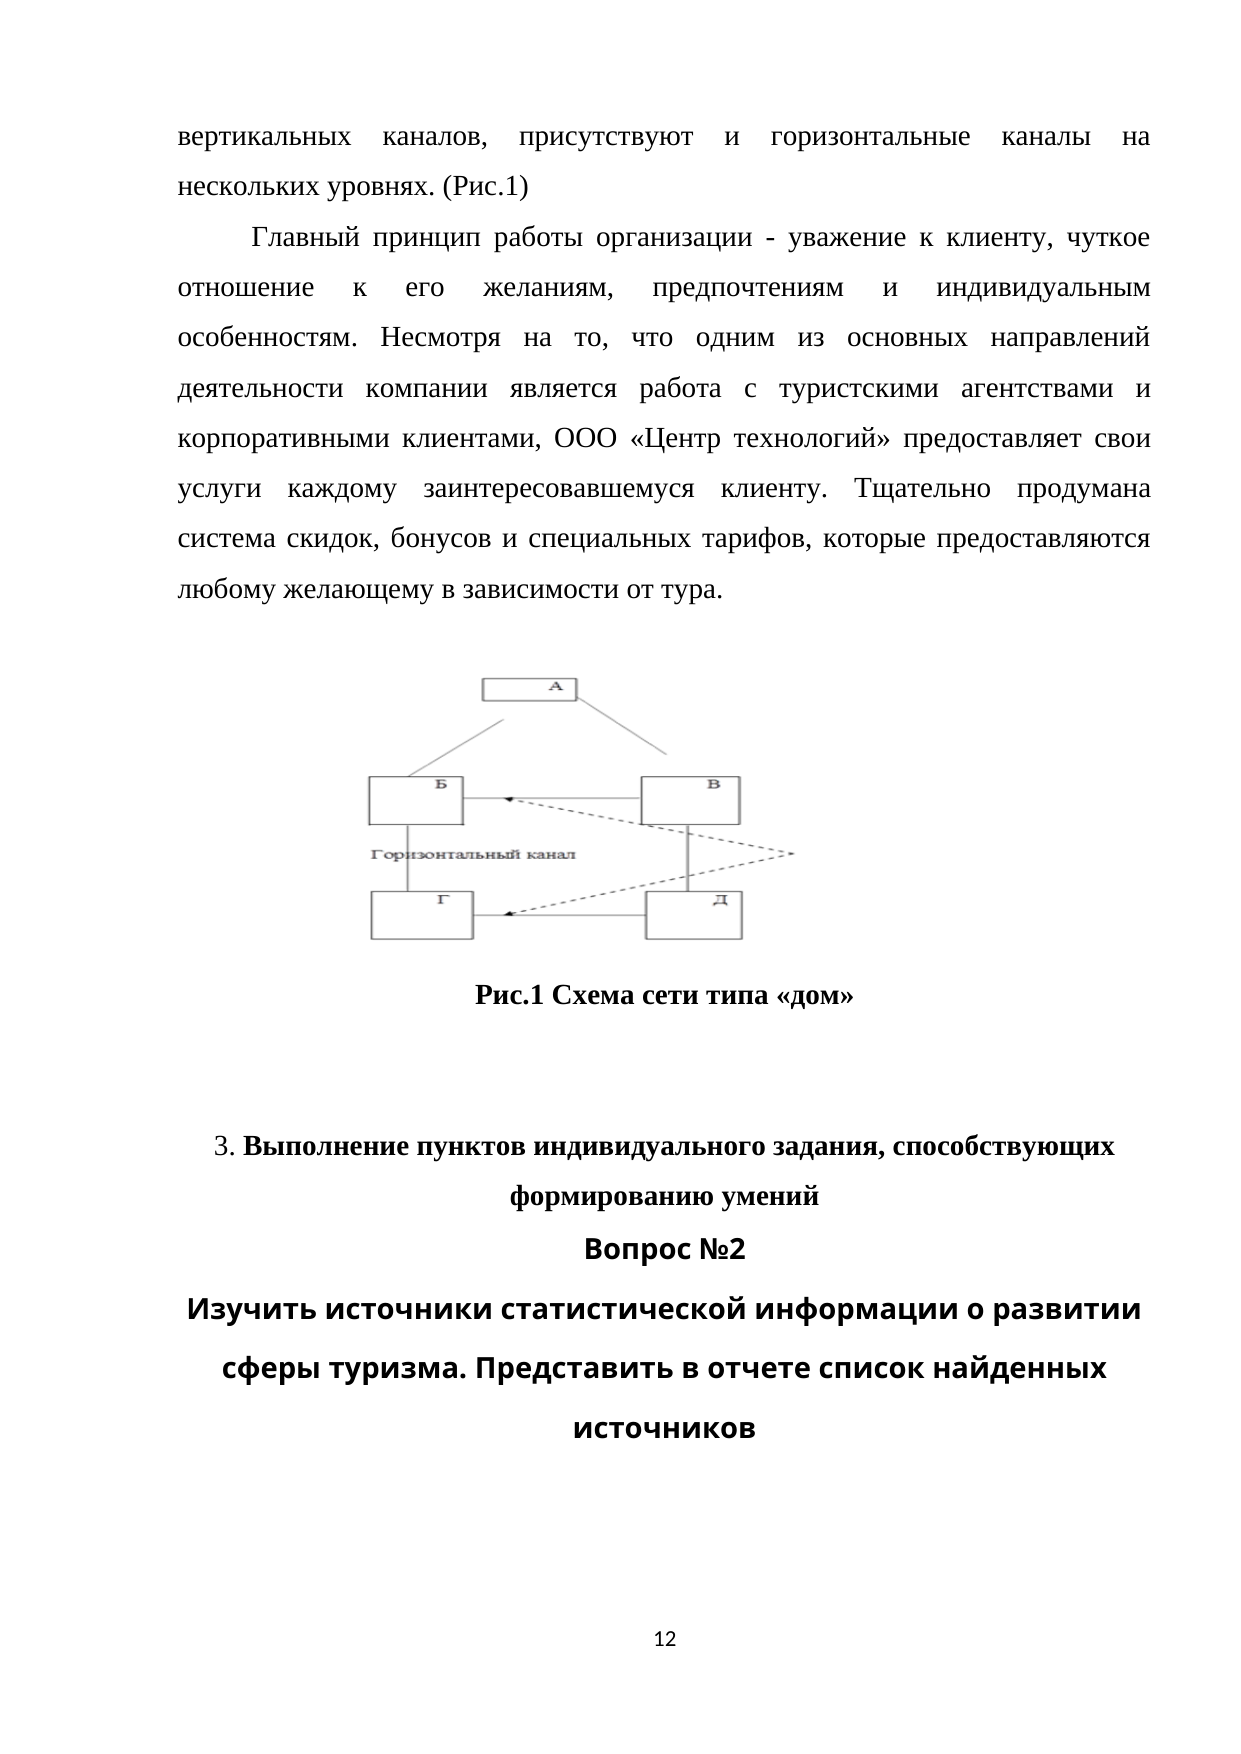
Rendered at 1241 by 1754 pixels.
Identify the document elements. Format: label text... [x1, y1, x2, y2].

text Изучить источники статистической информации о развитии сферы туризма. Представить в отчете список найденных источников [177, 1288, 1152, 1447]
text 3. Выполнение пунктов индивидуального задания, способствующих формированию умений [177, 1128, 1152, 1212]
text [177, 118, 1152, 202]
picture [305, 621, 1024, 963]
text Рис.1 Схема сети типа «дом» [177, 977, 1152, 1011]
text Главный принцип работы организации - уважение к клиенту, чуткое отношение к его желаниям, предпочтениям и индивидуальным особенностям. Несмотря на то, что одним из основных направлений деятельности компании является работа с туристскими агентствами и корпоративными клиентами, ООО «Центр технологий» предоставляет свои услуги каждому заинтересовавшемуся клиенту. Тщательно продумана система скидок, бонусов и специальных тарифов, которые предоставляются любому желающему в зависимости от тура. [177, 219, 1152, 604]
text Вопрос №2 [177, 1228, 1152, 1268]
